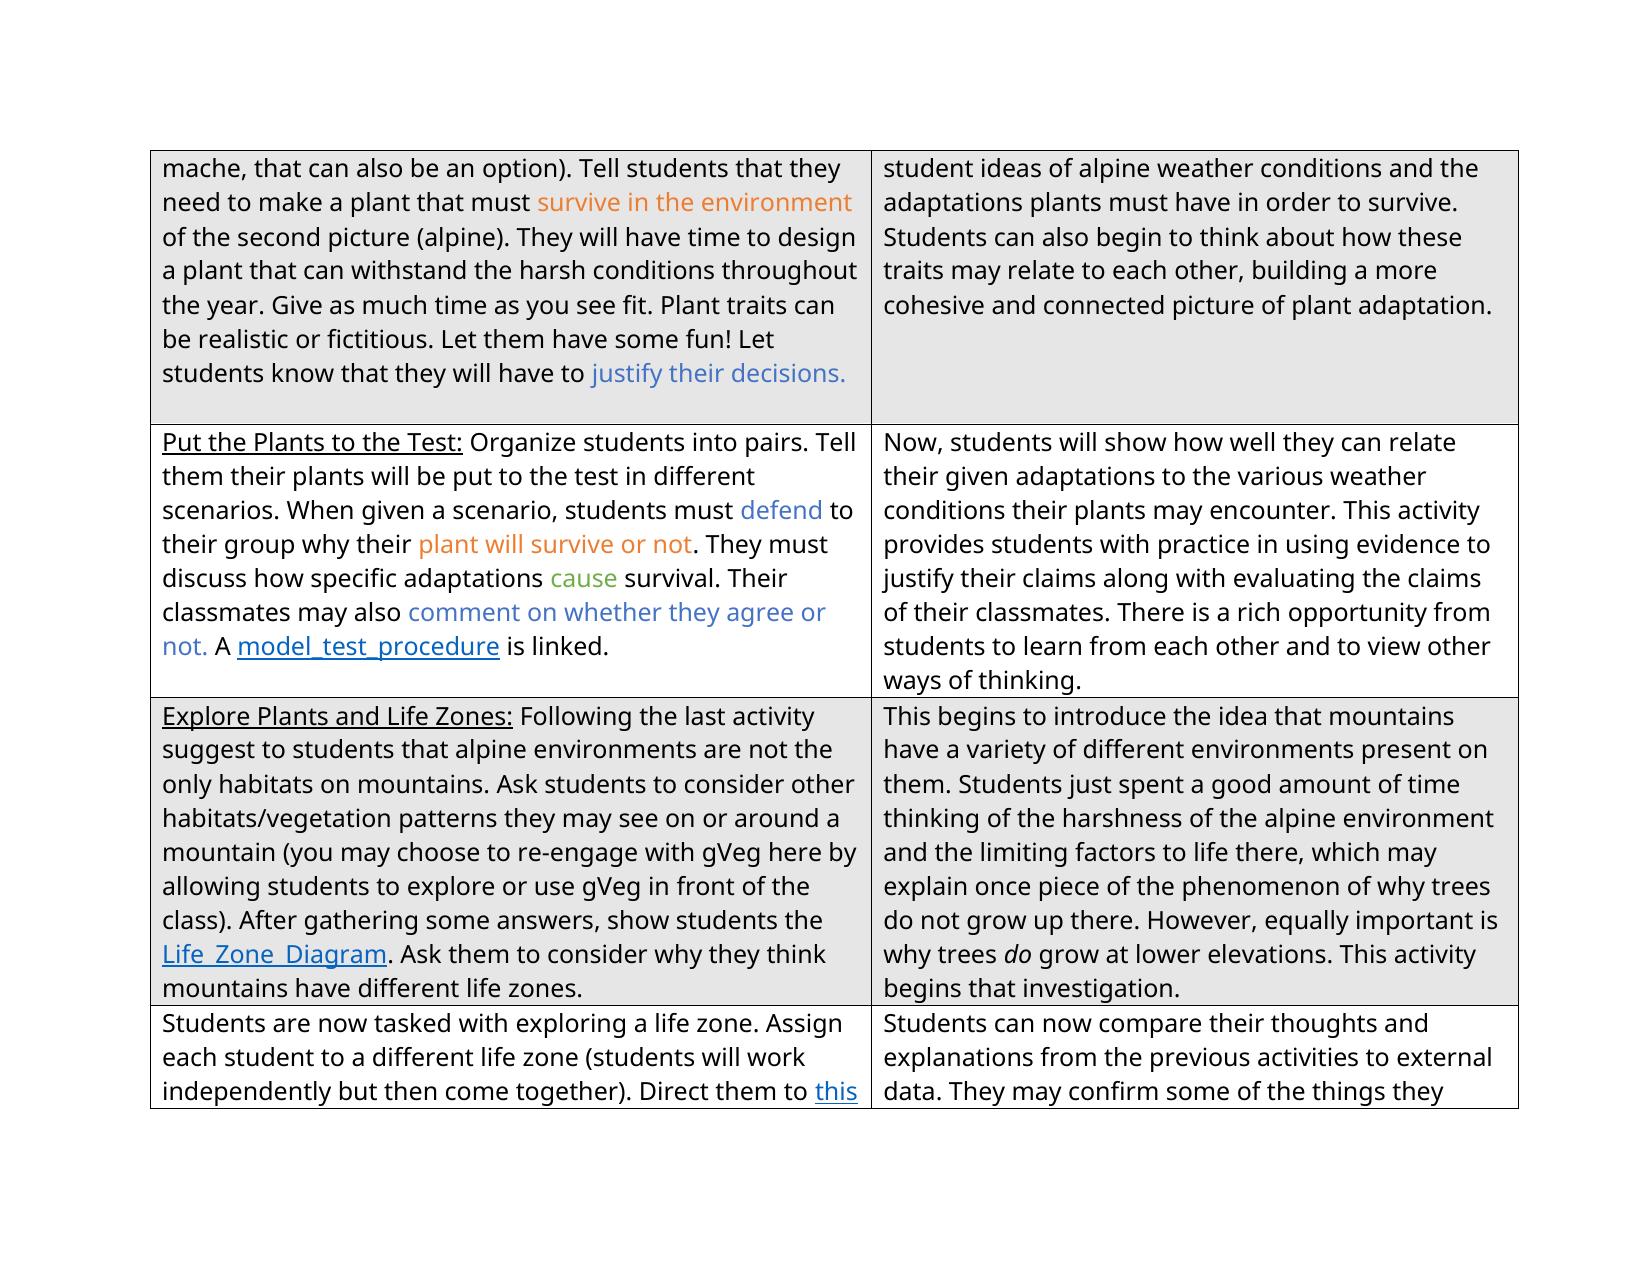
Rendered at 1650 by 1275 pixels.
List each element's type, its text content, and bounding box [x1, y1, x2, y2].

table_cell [151, 1006, 871, 1108]
table_cell Put the Plants to the Test: Organize students into pairs. Tell them their plants will be put to the test in different scenarios. When given a scenario, students must defend to their group why their plant will survive or not. They must discuss how specific adaptations cause survival. Their classmates may also comment on whether they agree or not. A model_test_procedure is linked. [151, 425, 871, 697]
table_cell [872, 151, 1518, 423]
table_cell This begins to introduce the idea that mountains have a variety of different environments present on them. Students just spent a good amount of time thinking of the harshness of the alpine environment and the limiting factors to life there, which may explain once piece of the phenomenon of why trees do not grow up there. However, equally important is why trees do grow at lower elevations. This activity begins that investigation. [872, 698, 1518, 1005]
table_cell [151, 151, 871, 423]
table_cell Now, students will show how well they can relate their given adaptations to the various weather conditions their plants may encounter. This activity provides students with practice in using evidence to justify their claims along with evaluating the claims of their classmates. There is a rich opportunity from students to learn from each other and to view other ways of thinking. [872, 425, 1518, 697]
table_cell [872, 1006, 1518, 1108]
table_cell Explore Plants and Life Zones: Following the last activity suggest to students that alpine environments are not the only habitats on mountains. Ask students to consider other habitats/vegetation patterns they may see on or around a mountain (you may choose to re-engage with gVeg here by allowing students to explore or use gVeg in front of the class). After gathering some answers, show students the Life_Zone_Diagram. Ask them to consider why they think mountains have different life zones. [151, 698, 871, 1005]
